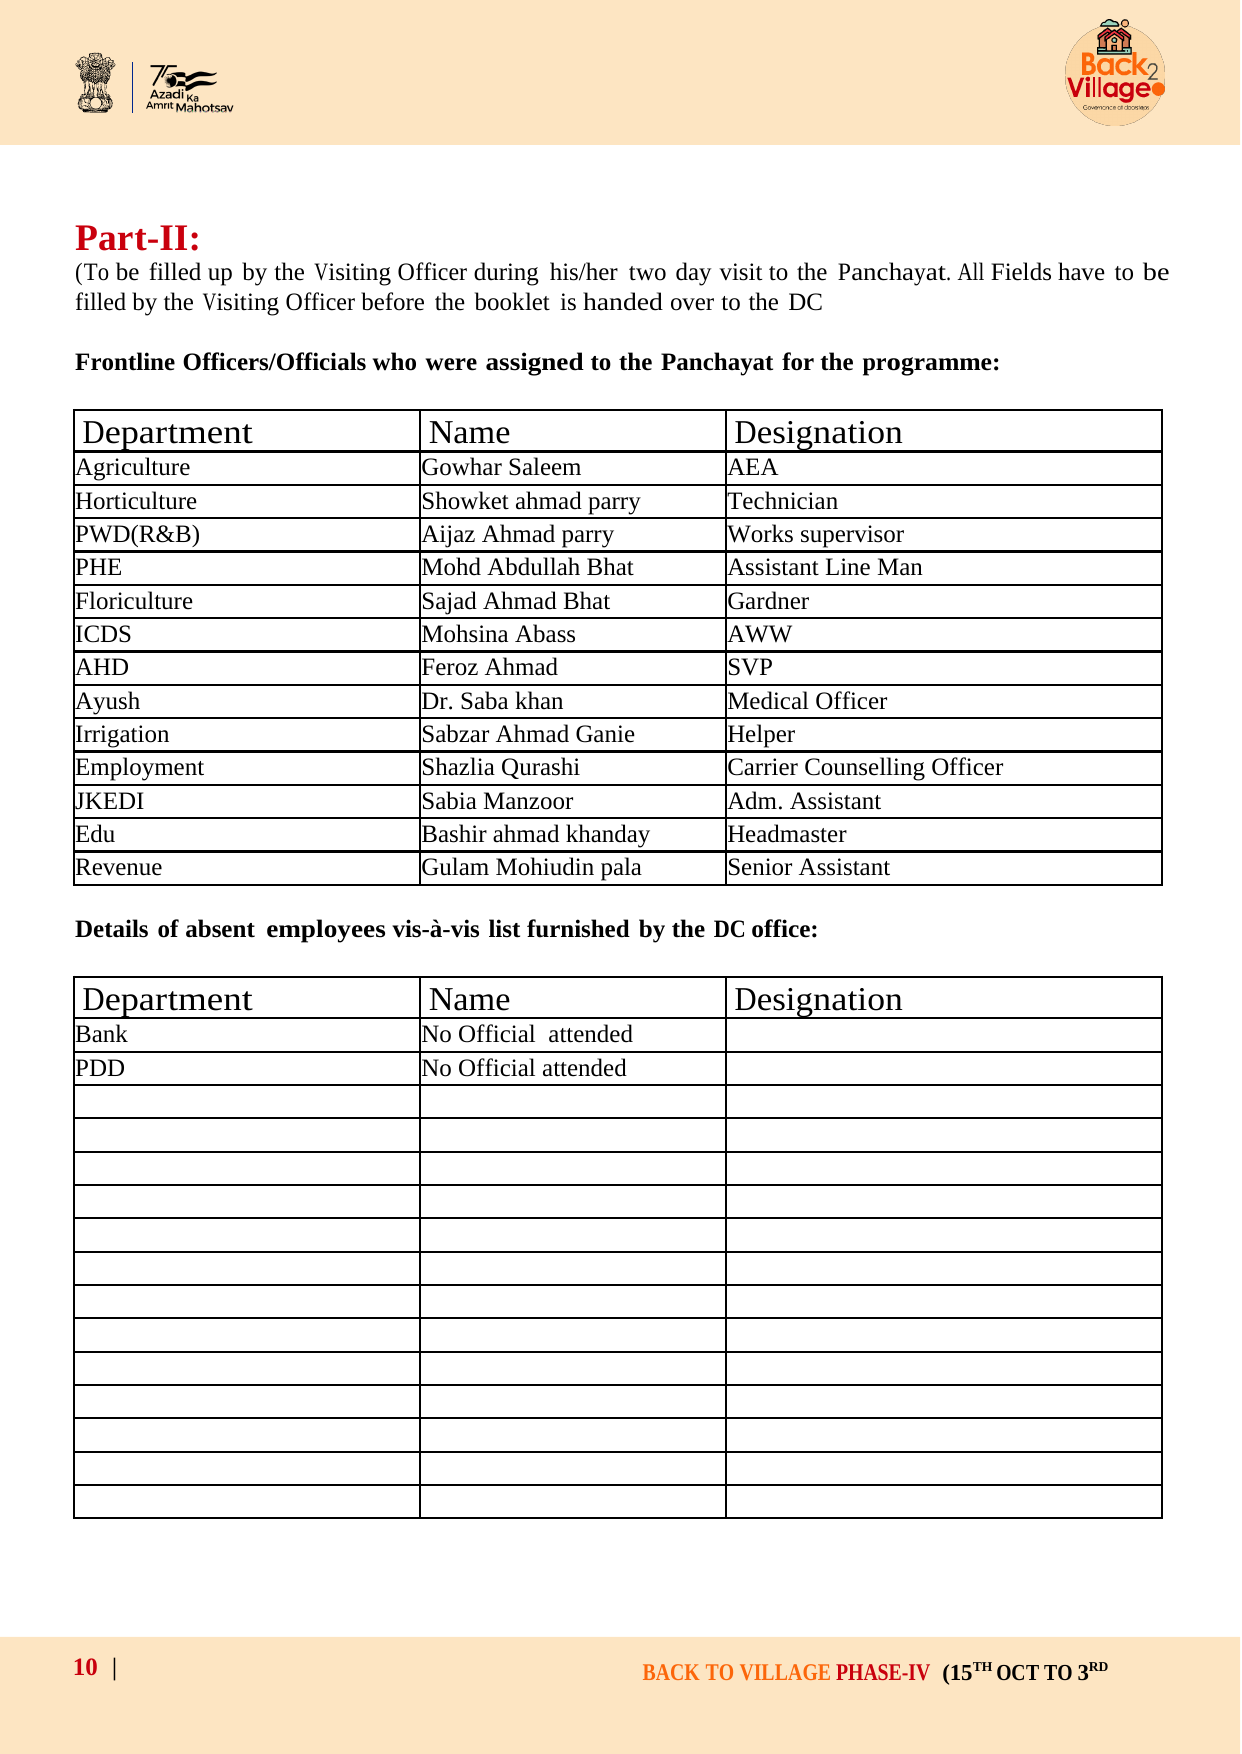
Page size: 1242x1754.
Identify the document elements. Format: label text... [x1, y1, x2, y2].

table_cell [75, 1419, 419, 1451]
table_cell Irrigation [75, 719, 419, 750]
table_cell Sabzar Ahmad Ganie [421, 719, 725, 750]
table_cell ICDS [75, 619, 419, 650]
table_cell [421, 1219, 725, 1251]
table_cell PWD(R&B) [75, 519, 419, 550]
table_cell [727, 1119, 1161, 1151]
table_cell [75, 1219, 419, 1251]
table_header Designation [727, 411, 1161, 450]
table_header Designation [727, 978, 1161, 1017]
table_cell Horticulture [75, 486, 419, 517]
table_cell Revenue [75, 853, 419, 884]
table_cell [421, 1286, 725, 1317]
table_cell [421, 1486, 725, 1517]
table_cell [421, 1186, 725, 1217]
table_cell PDD [75, 1053, 419, 1084]
table_cell Dr. Saba khan [421, 686, 725, 717]
table_header Name [421, 978, 725, 1017]
table_cell [421, 1453, 725, 1484]
table_cell Adm. Assistant [727, 786, 1161, 817]
table_cell Sajad Ahmad Bhat [421, 586, 725, 617]
table_cell Gulam Mohiudin pala [421, 853, 725, 884]
table_cell [727, 1319, 1161, 1351]
table_cell Mohd Abdullah Bhat [421, 553, 725, 584]
table_cell Aijaz Ahmad parry [421, 519, 725, 550]
picture [1063, 17, 1166, 126]
table_cell [727, 1486, 1161, 1517]
table_cell [727, 1219, 1161, 1251]
table_cell [75, 1286, 419, 1317]
table_cell Carrier Counselling Officer [727, 753, 1161, 784]
table_cell [727, 1019, 1161, 1051]
table_cell Employment [75, 753, 419, 784]
table_cell [727, 1253, 1161, 1284]
table_cell SVP [727, 653, 1161, 684]
text (To be filled up by the Visiting Officer during his/her two day visit to the Panchayat. All Fields have to be [75, 258, 1242, 286]
table_cell Agriculture [75, 453, 419, 484]
table_cell Floriculture [75, 586, 419, 617]
table_cell [727, 1286, 1161, 1317]
table_cell [727, 1086, 1161, 1117]
table_header Department [75, 978, 419, 1017]
table_cell AWW [727, 619, 1161, 650]
table_cell [421, 1319, 725, 1351]
table_cell Showket ahmad parry [421, 486, 725, 517]
text Frontline Officers/Officials who were assigned to the Panchayat for the programme: [75, 347, 1242, 375]
table_cell [421, 1119, 725, 1151]
table_cell [421, 1353, 725, 1384]
table_cell [727, 1453, 1161, 1484]
table_cell Sabia Manzoor [421, 786, 725, 817]
table_cell No Official attended programme [421, 1019, 725, 1051]
table_cell [421, 1253, 725, 1284]
table_cell [727, 1419, 1161, 1451]
table_cell [75, 1486, 419, 1517]
table_cell No Official attended [421, 1053, 725, 1084]
table_cell AHD [75, 653, 419, 684]
table_cell Headmaster [727, 819, 1161, 850]
table_cell [727, 1053, 1161, 1084]
table_cell [75, 1386, 419, 1417]
picture [73, 50, 118, 115]
table_cell Mohsina Abass [421, 619, 725, 650]
table_cell [75, 1453, 419, 1484]
text Part-II: [75, 215, 1242, 258]
table_cell Shazlia Qurashi [421, 753, 725, 784]
table_cell Edu [75, 819, 419, 850]
table_cell AEA [727, 453, 1161, 484]
table_cell Ayush [75, 686, 419, 717]
table_cell Bank [75, 1019, 419, 1051]
table_cell [75, 1319, 419, 1351]
table_cell [727, 1353, 1161, 1384]
table_cell Feroz Ahmad [421, 653, 725, 684]
table_cell [727, 1153, 1161, 1184]
table_cell Bashir ahmad khanday [421, 819, 725, 850]
table_header Department [75, 411, 419, 450]
text Details of absent employees vis-à-vis list furnished by the DC office: [75, 914, 1242, 943]
table_cell Senior Assistant [727, 853, 1161, 884]
table_cell [727, 1386, 1161, 1417]
table_cell [421, 1086, 725, 1117]
table_cell [75, 1086, 419, 1117]
table_cell Assistant Line Man [727, 553, 1161, 584]
table_cell [421, 1153, 725, 1184]
table_cell Technician [727, 486, 1161, 517]
table_cell Gardner [727, 586, 1161, 617]
table_cell [75, 1253, 419, 1284]
table_cell [421, 1386, 725, 1417]
table_cell [75, 1119, 419, 1151]
table_cell [75, 1153, 419, 1184]
table_cell Medical Officer [727, 686, 1161, 717]
table_cell JKEDI [75, 786, 419, 817]
table_cell [75, 1186, 419, 1217]
table_header Name [421, 411, 725, 450]
table_cell Works supervisor [727, 519, 1161, 550]
text filled by the Visiting Officer before the booklet is handed over to the DC [75, 287, 1242, 316]
table_cell [421, 1419, 725, 1451]
table_cell Helper [727, 719, 1161, 750]
picture [143, 60, 235, 115]
table_cell Gowhar Saleem [421, 453, 725, 484]
table_cell PHE [75, 553, 419, 584]
table_cell [75, 1353, 419, 1384]
table_cell [727, 1186, 1161, 1217]
